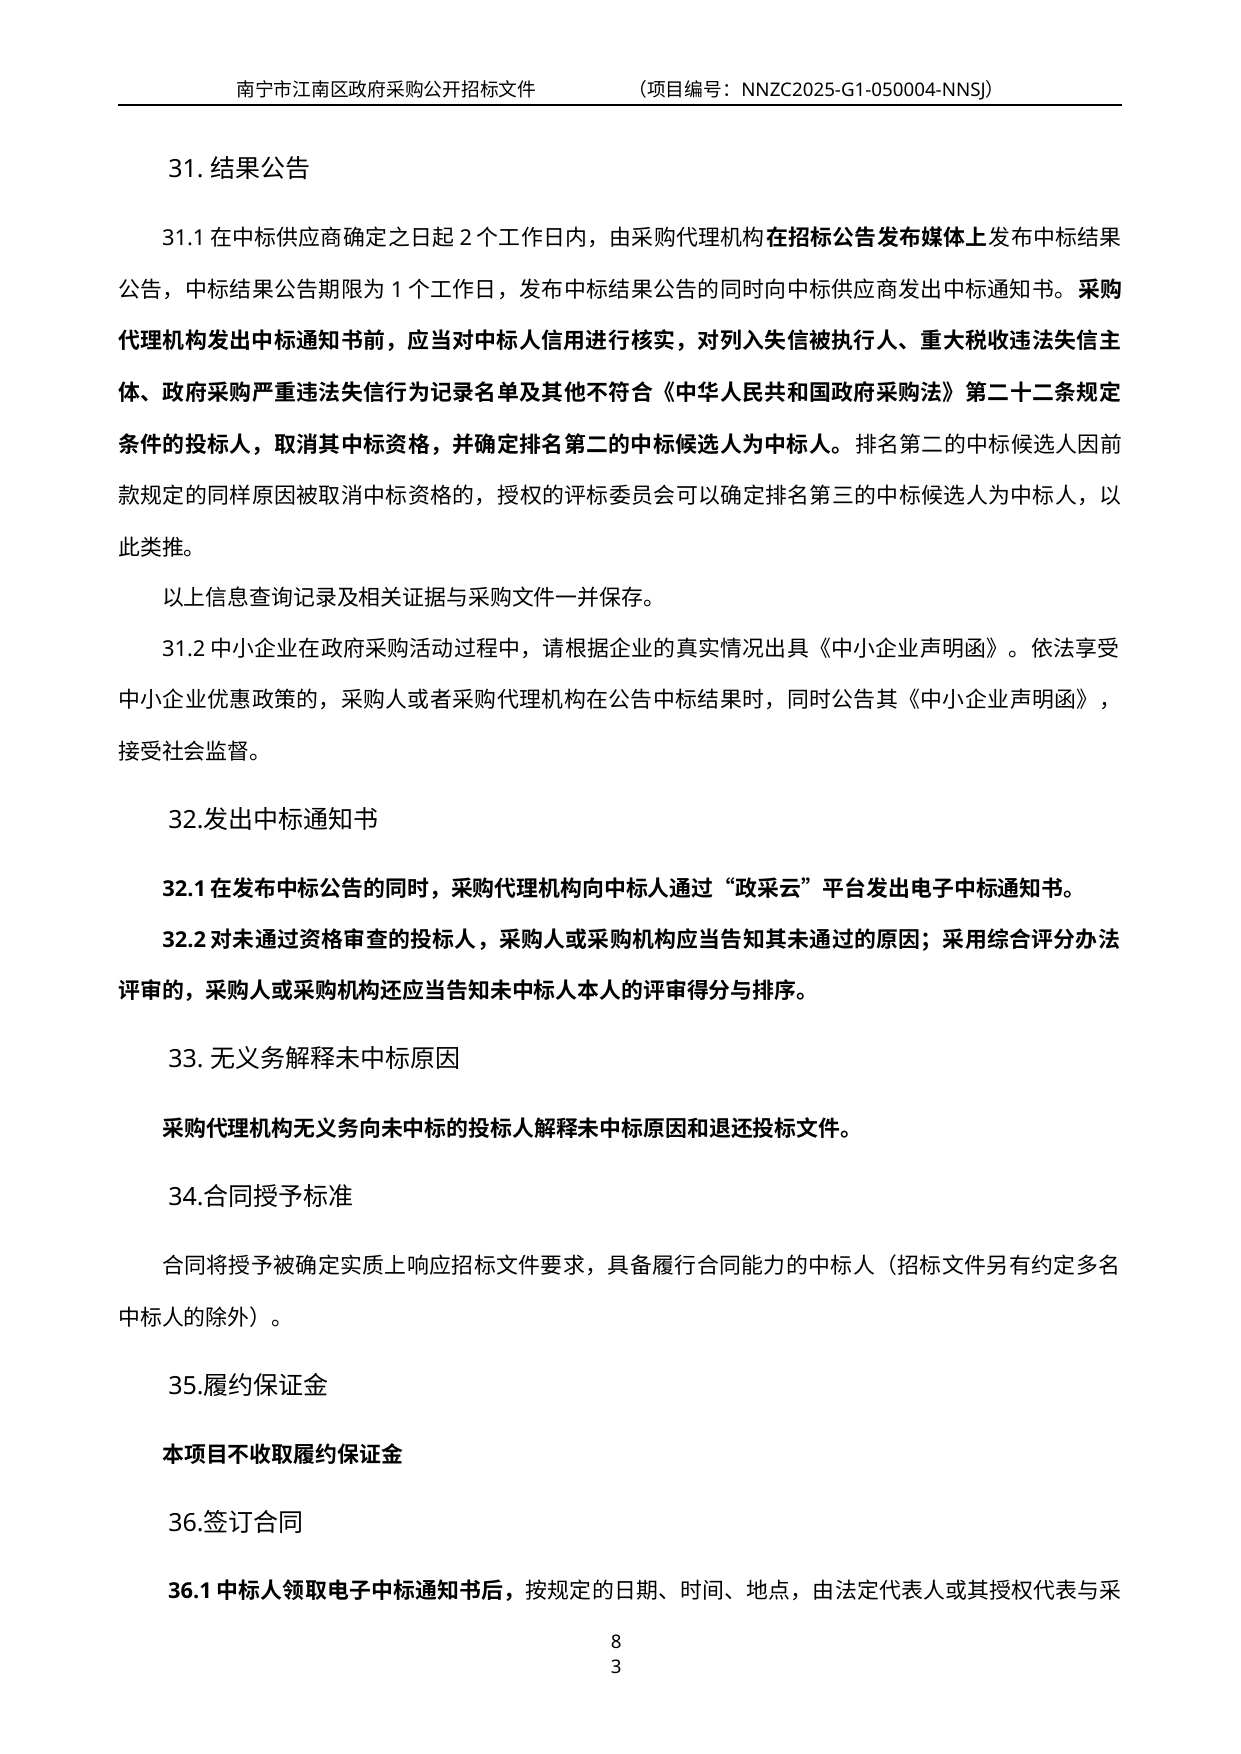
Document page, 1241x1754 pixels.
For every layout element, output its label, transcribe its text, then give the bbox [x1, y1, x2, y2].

text 34.合同授予标准 [118, 1160, 1122, 1229]
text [118, 1573, 1122, 1605]
text 本项目不收取履约保证金 [118, 1436, 1122, 1470]
text 31.2中小企业在政府采购活动过程中，请根据企业的真实情况出具《中小企业声明函》。依法享受中小企业优惠政策的，采购人或者采购代理机构在公告中标结果时，同时公告其《中小企业声明函》，接受社会监督。 [118, 629, 1122, 767]
text 以上信息查询记录及相关证据与采购文件一并保存。 [118, 579, 1122, 613]
text 32.2对未通过资格审查的投标人，采购人或采购机构应当告知其未通过的原因；采用综合评分办法评审的，采购人或采购机构还应当告知未中标人本人的评审得分与排序。 [118, 920, 1122, 1007]
text 采购代理机构无义务向未中标的投标人解释未中标原因和退还投标文件。 [118, 1109, 1122, 1144]
text 33. 无义务解释未中标原因 [118, 1022, 1122, 1091]
text 31. 结果公告 [118, 132, 1122, 201]
text 35.履约保证金 [118, 1349, 1122, 1418]
text 32.1在发布中标公告的同时，采购代理机构向中标人通过“政采云”平台发出电子中标通知书。 [118, 870, 1122, 904]
text 36.签订合同 [118, 1486, 1122, 1555]
text 合同将授予被确定实质上响应招标文件要求，具备履行合同能力的中标人（招标文件另有约定多名中标人的除外）。 [118, 1247, 1122, 1333]
text 31.1在中标供应商确定之日起2个工作日内，由采购代理机构在招标公告发布媒体上发布中标结果公告，中标结果公告期限为1个工作日，发布中标结果公告的同时向中标供应商发出中标通知书。采购代理机构发出中标通知书前，应当对中标人信用进行核实，对列入失信被执行人、重大税收违法失信主体、政府采购严重违法失信行为记录名单及其他不符合《中华人民共和国政府采购法》第二十二条规定条件的投标人，取消其中标资格，并确定排名第二的中标候选人为中标人。排名第二的中标候选人因前款规定的同样原因被取消中标资格的，授权的评标委员会可以确定排名第三的中标候选人为中标人，以此类推。 [118, 219, 1122, 563]
text 32.发出中标通知书 [118, 783, 1122, 852]
